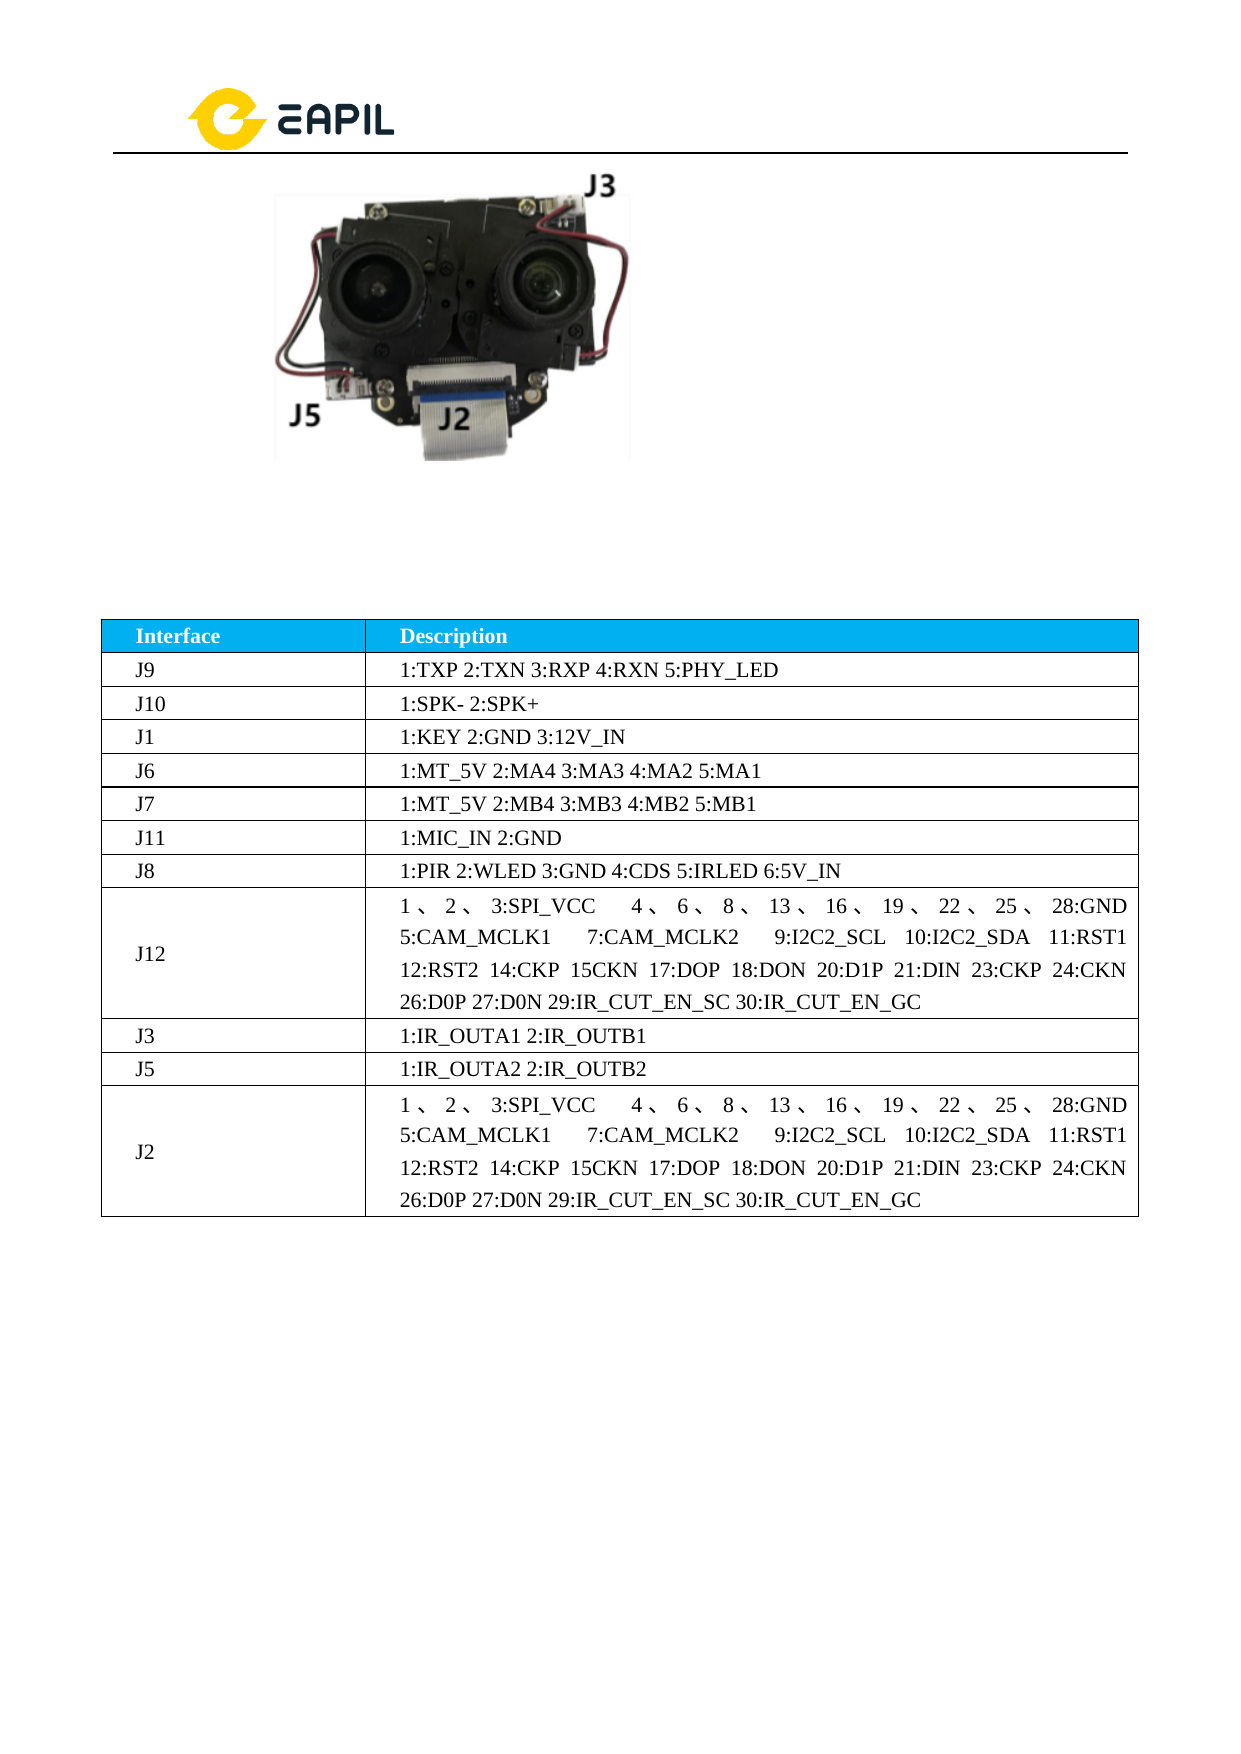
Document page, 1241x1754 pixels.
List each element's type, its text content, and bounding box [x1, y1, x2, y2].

table_cell 1:IR_OUTA2 2:IR_OUTB2 [366, 1053, 1138, 1085]
table_cell 1:SPK- 2:SPK+ [366, 687, 1138, 719]
table_cell 1:MT_5V 2:MB4 3:MB3 4:MB2 5:MB1 [366, 788, 1138, 820]
table_header Description [366, 620, 1138, 652]
table_cell J8 [102, 855, 365, 887]
table_cell 1、2、3:SPI_VCC 4、6、8、13、16、19、22、25、28:GND 5:CAM_MCLK1 7:CAM_MCLK2 9:I2C2_SCL 10:I2C2_SDA 11:RST1 12:RST2 14:CKP 15CKN 17:DOP 18:DON 20:D1P 21:DIN 23:CKP 24:CKN 26:D0P 27:D0N 29:IR_CUT_EN_SC 30:IR_CUT_EN_GC [366, 1086, 1138, 1216]
picture [187, 88, 395, 150]
table_header Interface [102, 620, 365, 652]
table_cell J11 [102, 821, 365, 853]
table_cell 1:TXP 2:TXN 3:RXP 4:RXN 5:PHY_LED [366, 653, 1138, 686]
table_cell 1:MT_5V 2:MA4 3:MA3 4:MA2 5:MA1 [366, 754, 1138, 786]
table_cell J3 [102, 1019, 365, 1052]
table_cell J6 [102, 754, 365, 786]
table_cell J7 [102, 788, 365, 820]
table_cell 1:MIC_IN 2:GND [366, 821, 1138, 853]
table_cell J2 [102, 1086, 365, 1216]
table_cell J10 [102, 687, 365, 719]
table_cell 1、2、3:SPI_VCC 4、6、8、13、16、19、22、25、28:GND 5:CAM_MCLK1 7:CAM_MCLK2 9:I2C2_SCL 10:I2C2_SDA 11:RST1 12:RST2 14:CKP 15CKN 17:DOP 18:DON 20:D1P 21:DIN 23:CKP 24:CKN 26:D0P 27:D0N 29:IR_CUT_EN_SC 30:IR_CUT_EN_GC [366, 888, 1138, 1018]
picture [211, 163, 688, 461]
table_cell J12 [102, 888, 365, 1018]
table_cell 1:KEY 2:GND 3:12V_IN [366, 720, 1138, 753]
table_cell J1 [102, 720, 365, 753]
table_cell J5 [102, 1053, 365, 1085]
table_cell 1:IR_OUTA1 2:IR_OUTB1 [366, 1019, 1138, 1052]
table_cell 1:PIR 2:WLED 3:GND 4:CDS 5:IRLED 6:5V_IN [366, 855, 1138, 887]
table_cell J9 [102, 653, 365, 686]
